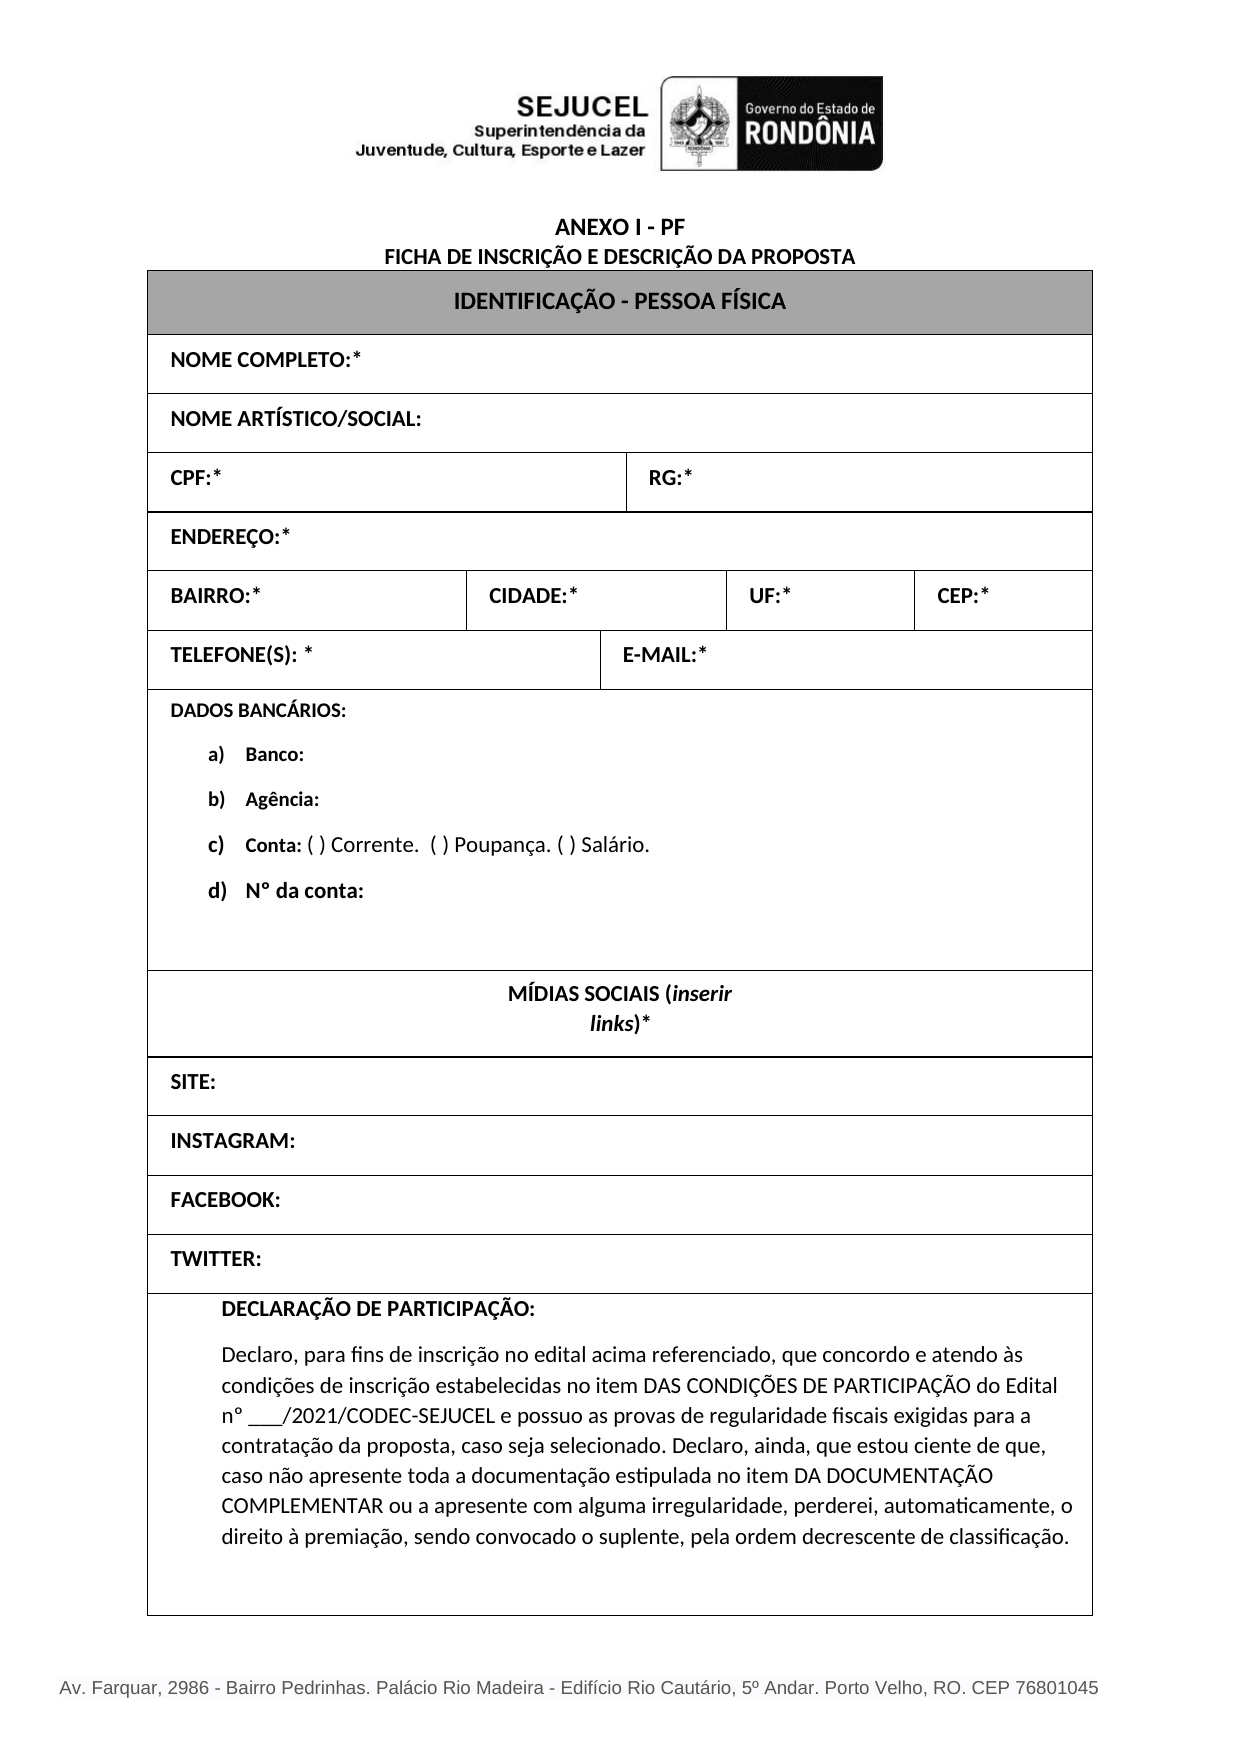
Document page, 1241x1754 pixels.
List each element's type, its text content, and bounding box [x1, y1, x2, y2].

table_cell FACEBOOK: [148, 1176, 1092, 1233]
table_cell CEP:* [915, 571, 1092, 629]
picture [341, 44, 900, 212]
table_cell CIDADE:* [467, 571, 726, 629]
table_cell TELEFONE(S): * [148, 631, 600, 688]
table_cell TWITTER: [148, 1235, 1092, 1293]
table_cell ENDEREÇO:* [148, 513, 1092, 570]
table_cell RG:* [627, 453, 1092, 511]
table_cell MÍDIAS SOCIAIS (inserir links)* [148, 971, 1092, 1056]
table_cell E-MAIL:* [601, 631, 1092, 688]
table_cell UF:* [727, 571, 914, 629]
text FICHA DE INSCRIÇÃO E DESCRIÇÃO DA PROPOSTA [118, 242, 1122, 270]
text ANEXO I - PF [118, 211, 1122, 242]
table_cell CPF:* [148, 453, 626, 511]
table_cell INSTAGRAM: [148, 1116, 1092, 1174]
table_cell DADOS BANCÁRIOS: Banco: Agência: Conta: ( ) Corrente. ( ) Poupança. ( ) Salário. Nº da conta: [148, 690, 1092, 970]
table_cell SITE: [148, 1058, 1092, 1115]
table_cell NOME ARTÍSTICO/SOCIAL: [148, 394, 1092, 452]
table_cell BAIRRO:* [148, 571, 466, 629]
table_header IDENTIFICAÇÃO - PESSOA FÍSICA [148, 271, 1092, 334]
table_cell NOME COMPLETO:* [148, 335, 1092, 393]
